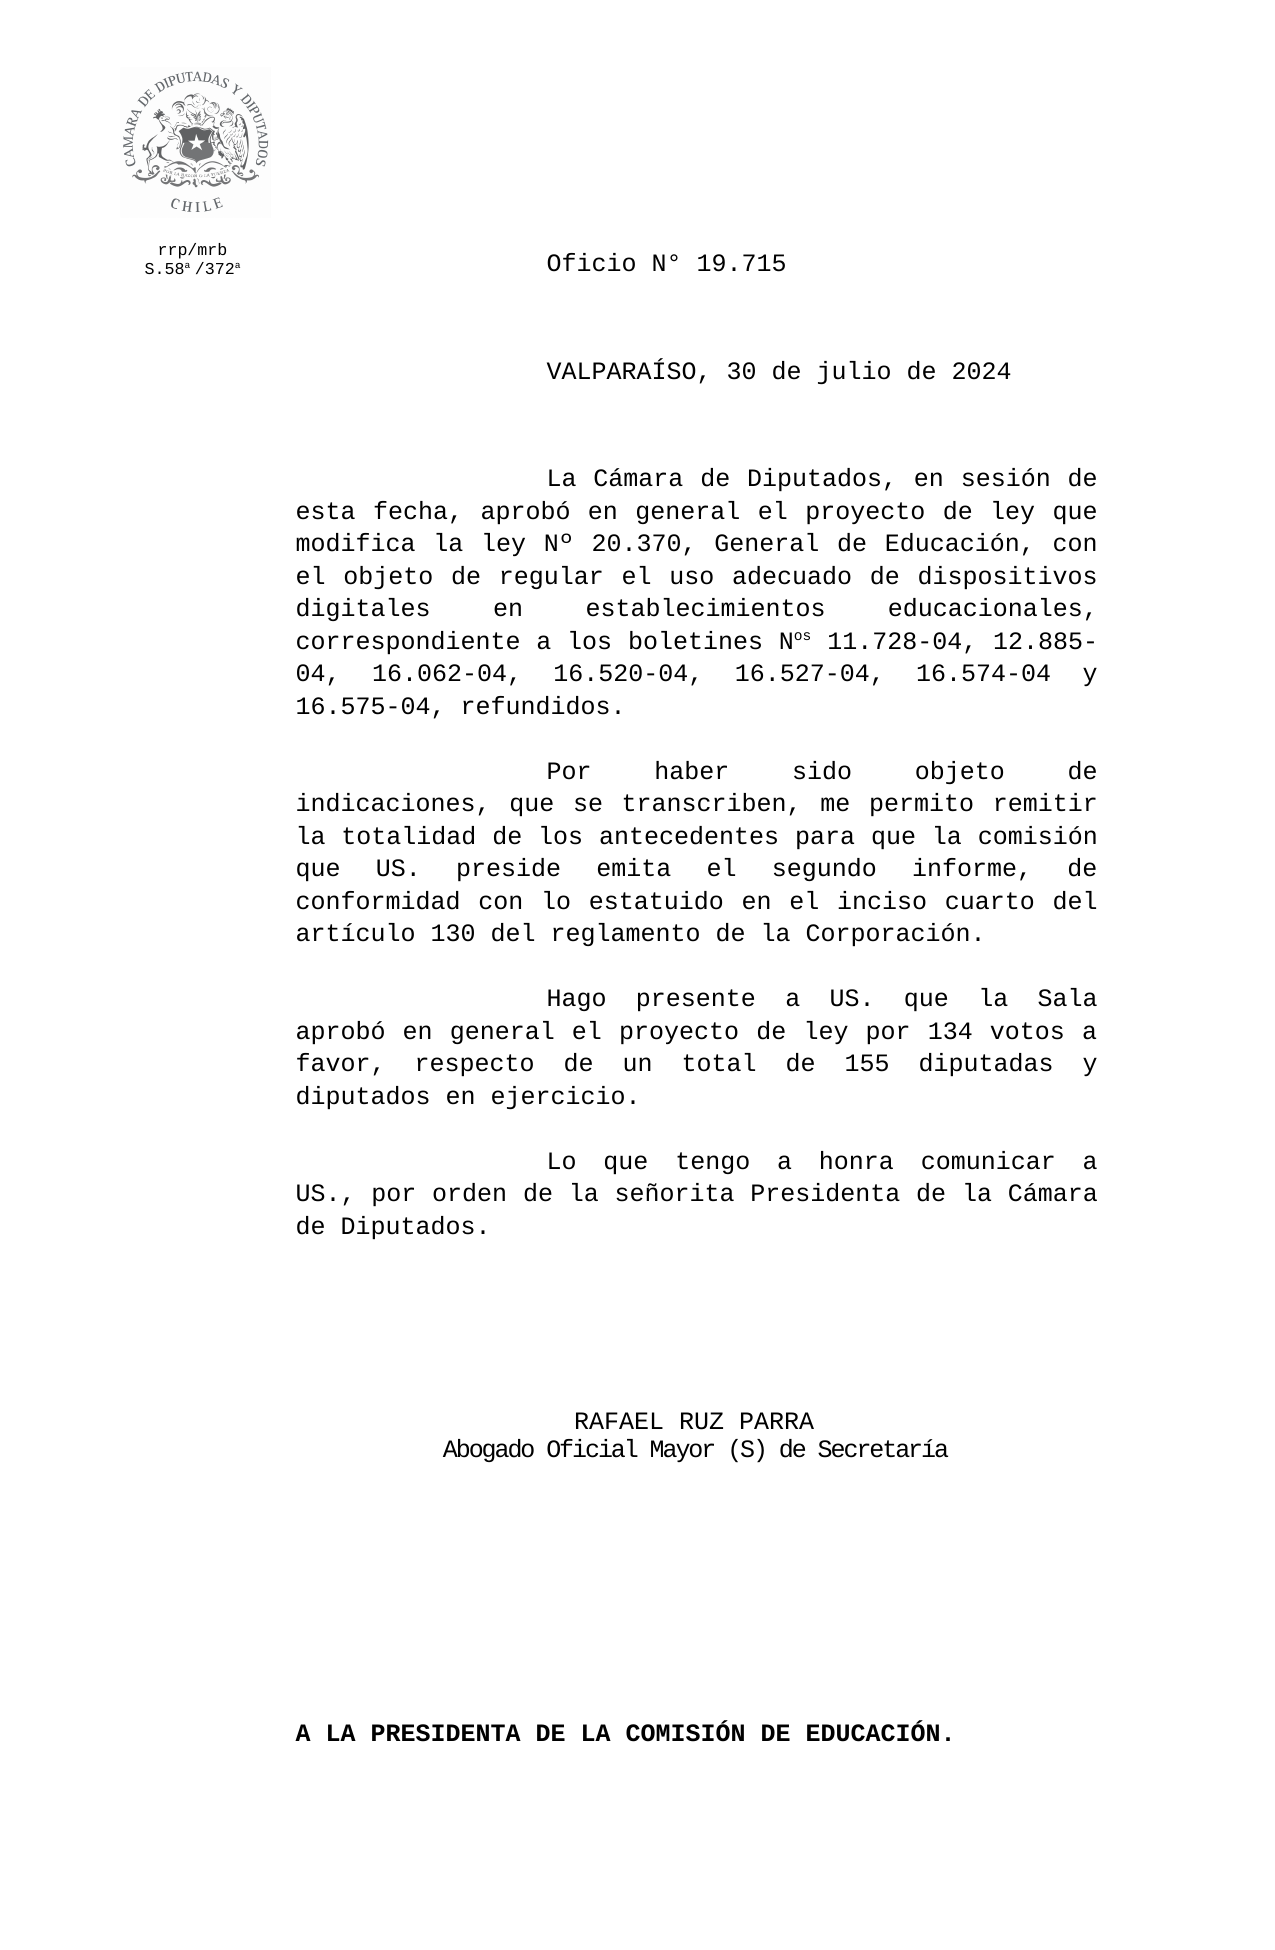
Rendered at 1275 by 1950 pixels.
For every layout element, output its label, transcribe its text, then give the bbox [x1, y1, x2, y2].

text Oficio N° 19.715 [295, 251, 1098, 279]
text Lo que tengo a honra comunicar a US., por orden de la señorita Presidenta de la Cámara de Diputados. [295, 1148, 1098, 1242]
text Hago presente a US. que la Sala aprobó en general el proyecto de ley por 134 votos a favor, respecto de un total de 155 diputadas y diputados en ejercicio. [295, 986, 1098, 1112]
text Por haber sido objeto de indicaciones, que se transcriben, me permito remitir la totalidad de los antecedentes para que la comisión que US. preside emita el segundo informe, de conformidad con lo estatuido en el inciso cuarto del artículo 130 del reglamento de la Corporación. [295, 758, 1098, 949]
text A LA PRESIDENTA DE LA COMISIÓN DE EDUCACIÓN. [295, 1720, 1098, 1748]
picture [120, 67, 271, 218]
text RAFAEL RUZ PARRA [295, 1408, 1092, 1437]
text Abogado Oficial Mayor (S) de Secretaría [295, 1437, 1098, 1465]
text La Cámara de Diputados, en sesión de esta fecha, aprobó en general el proyecto de ley que modifica la ley Nº 20.370, General de Educación, con el objeto de regular el uso adecuado de dispositivos digitales en establecimientos educacionales, correspondiente a los boletines Nos 11.728-04, 12.885-04, 16.062-04, 16.520-04, 16.527-04, 16.574-04 y 16.575-04, refundidos. [295, 466, 1098, 722]
text VALPARAÍSO, 30 de julio de 2024 [295, 358, 1098, 387]
